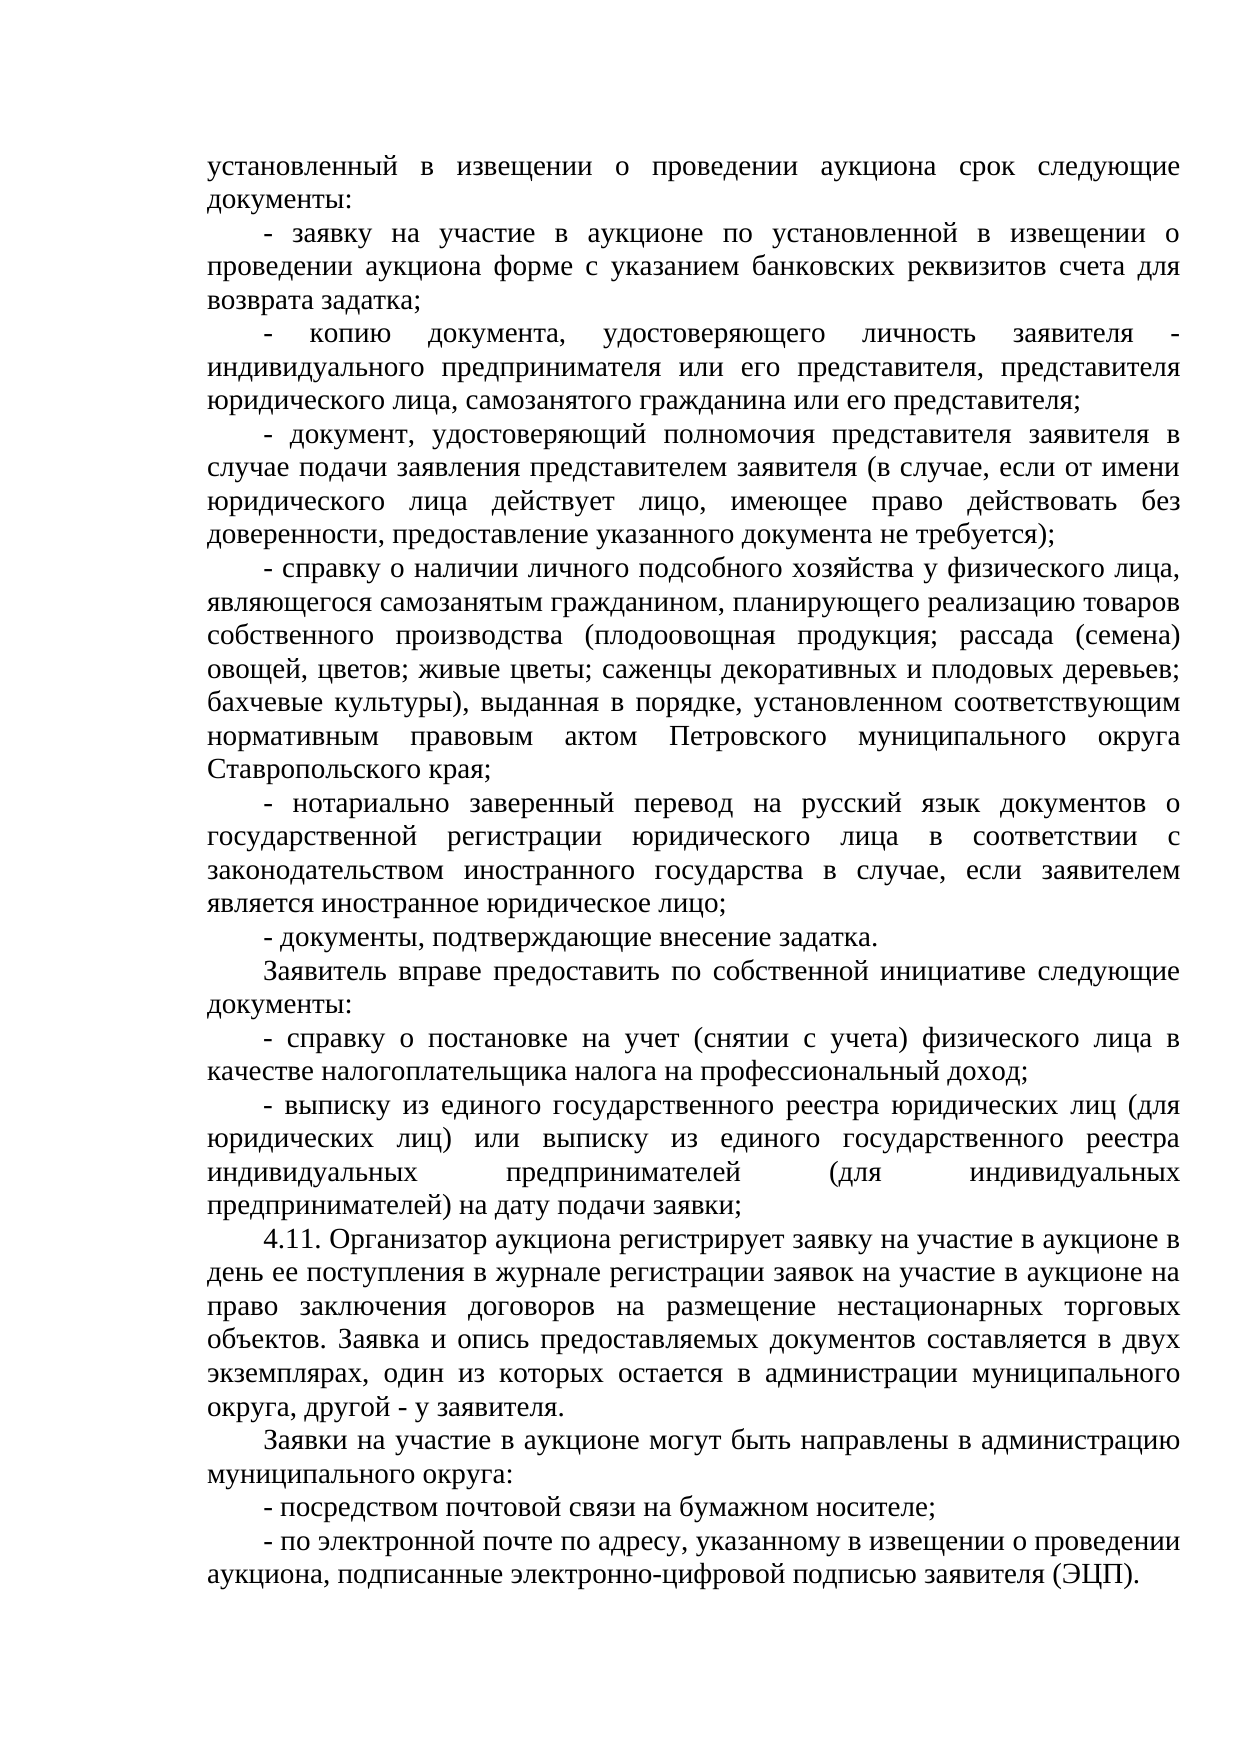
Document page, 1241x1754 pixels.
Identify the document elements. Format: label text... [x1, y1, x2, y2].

text - справку о постановке на учет (снятии с учета) физического лица в качестве налогоплательщика налога на профессиональный доход; [207, 1020, 1181, 1087]
text - по электронной почте по адресу, указанному в извещении о проведении аукциона, подписанные электронно-цифровой подписью заявителя (ЭЦП). [207, 1523, 1181, 1590]
text 4.11. Организатор аукциона регистрирует заявку на участие в аукционе в день ее поступления в журнале регистрации заявок на участие в аукционе на право заключения договоров на размещение нестационарных торговых объектов. Заявка и опись предоставляемых документов составляется в двух экземплярах, один из которых остается в администрации муниципального округа, другой - у заявителя. [207, 1221, 1181, 1422]
text - документ, удостоверяющий полномочия представителя заявителя в случае подачи заявления представителем заявителя (в случае, если от имени юридического лица действует лицо, имеющее право действовать без доверенности, предоставление указанного документа не требуется); [207, 416, 1181, 550]
text Заявки на участие в аукционе могут быть направлены в администрацию муниципального округа: [207, 1422, 1181, 1489]
text - справку о наличии личного подсобного хозяйства у физического лица, являющегося самозанятым гражданином, планирующего реализацию товаров собственного производства (плодоовощная продукция; рассада (семена) овощей, цветов; живые цветы; саженцы декоративных и плодовых деревьев; бахчевые культуры), выданная в порядке, установленном соответствующим нормативным правовым актом Петровского муниципального округа Ставропольского края; [207, 550, 1181, 785]
text - посредством почтовой связи на бумажном носителе; [207, 1489, 1181, 1523]
text - копию документа, удостоверяющего личность заявителя - индивидуального предпринимателя или его представителя, представителя юридического лица, самозанятого гражданина или его представителя; [207, 315, 1181, 416]
text - выписку из единого государственного реестра юридических лиц (для юридических лиц) или выписку из единого государственного реестра индивидуальных предпринимателей (для индивидуальных предпринимателей) на дату подачи заявки; [207, 1087, 1181, 1221]
text - нотариально заверенный перевод на русский язык документов о государственной регистрации юридического лица в соответствии с законодательством иностранного государства в случае, если заявителем является иностранное юридическое лицо; [207, 785, 1181, 919]
text - заявку на участие в аукционе по установленной в извещении о проведении аукциона форме с указанием банковских реквизитов счета для возврата задатка; [207, 215, 1181, 315]
text Заявитель вправе предоставить по собственной инициативе следующие документы: [207, 953, 1181, 1020]
text - документы, подтверждающие внесение задатка. [207, 919, 1181, 953]
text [207, 148, 1181, 215]
